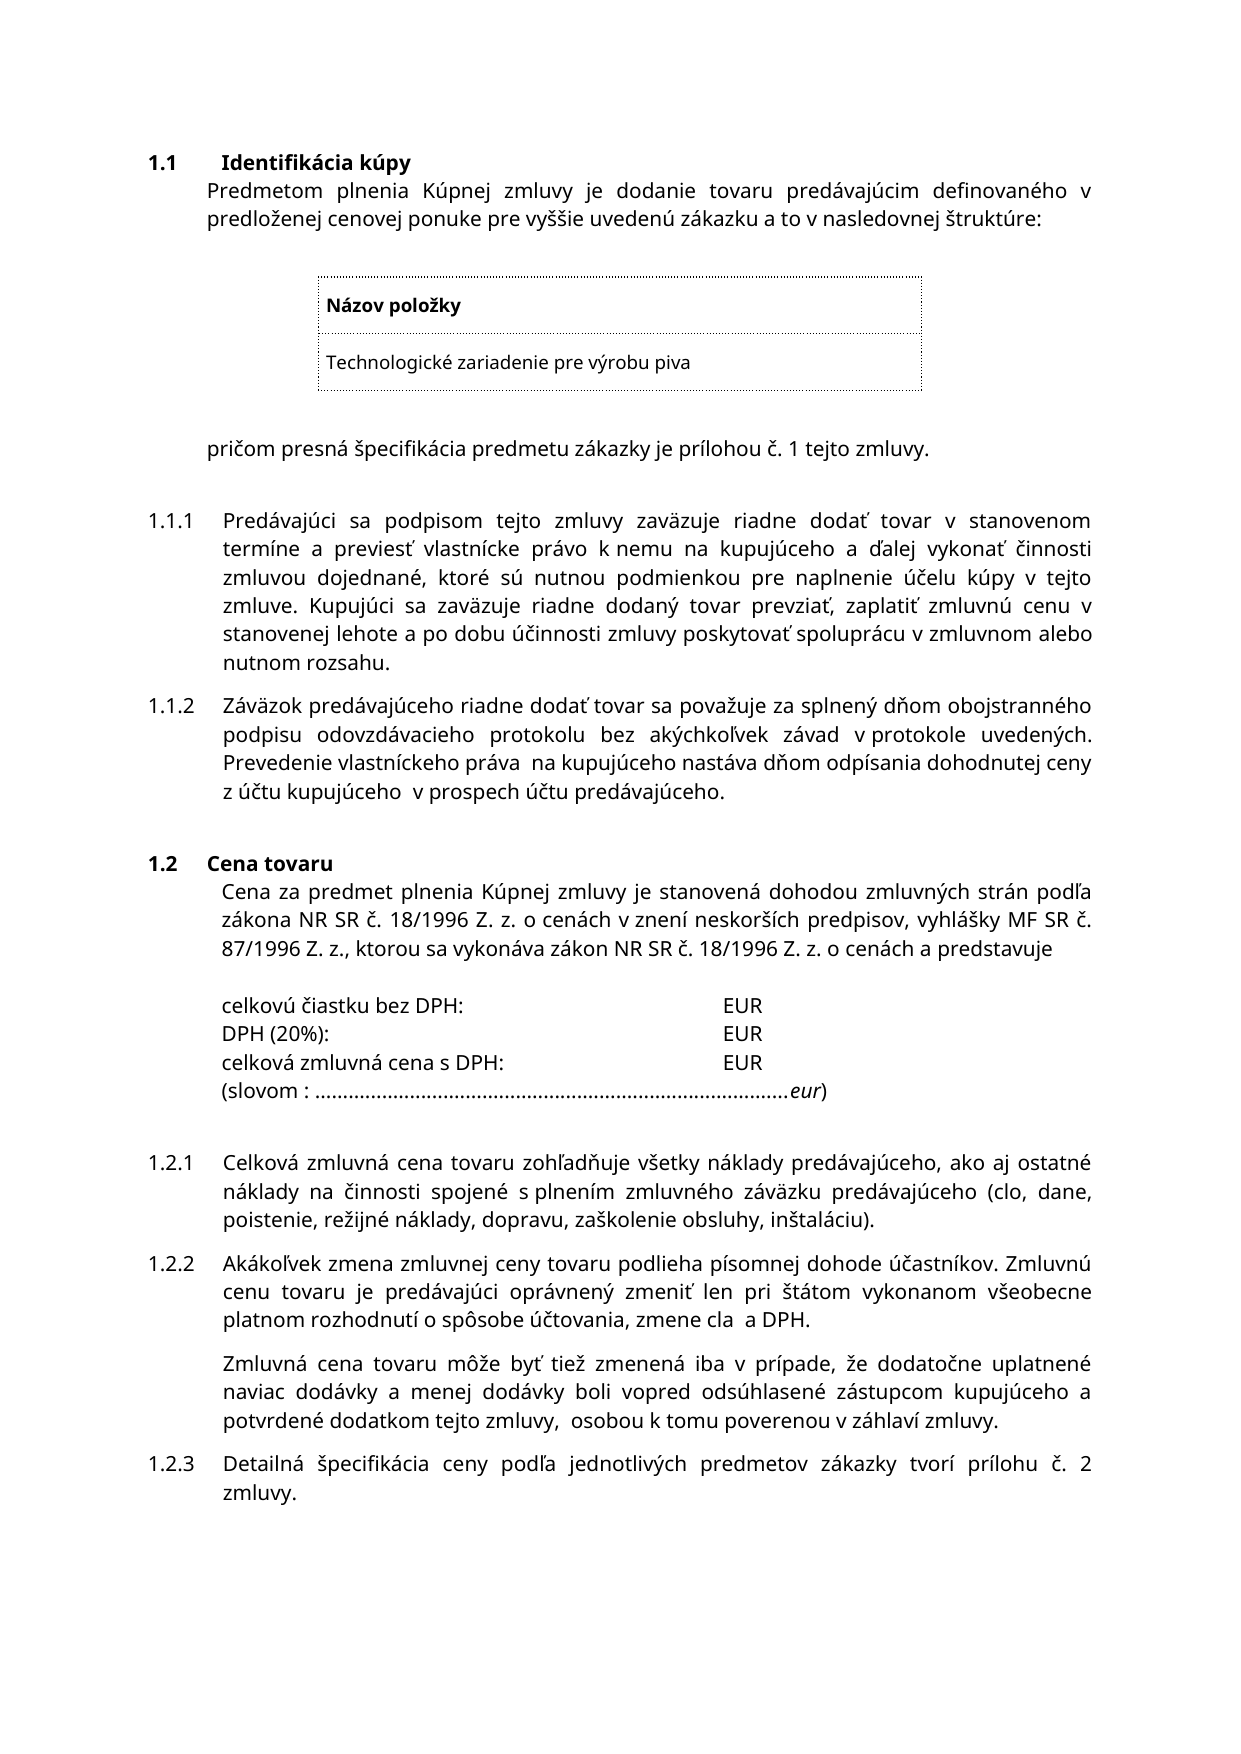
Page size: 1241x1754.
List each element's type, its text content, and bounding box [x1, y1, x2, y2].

text (slovom : .....................................................................................eur) [148, 1076, 1093, 1104]
text Predmetom plnenia Kúpnej zmluvy je dodanie tovaru predávajúcim definovaného v predloženej cenovej ponuke pre vyššie uvedenú zákazku a to v nasledovnej štruktúre: [207, 176, 1093, 233]
list Predávajúci sa podpisom tejto zmluvy zaväzuje riadne dodať tovar v stanovenom termíne a previesť vlastnícke právo k nemu na kupujúceho a ďalej vykonať činnosti zmluvou dojednané, ktoré sú nutnou podmienkou pre naplnenie účelu kúpy v tejto zmluve. Kupujúci sa zaväzuje riadne dodaný tovar prevziať, zaplatiť zmluvnú cenu v stanovenej lehote a po dobu účinnosti zmluvy poskytovať spoluprácu v zmluvnom alebo nutnom rozsahu. [148, 506, 1093, 676]
table_cell Technologické zariadenie pre výrobu piva [319, 333, 922, 389]
list Celková zmluvná cena tovaru zohľadňuje všetky náklady predávajúceho, ako aj ostatné náklady na činnosti spojené s plnením zmluvného záväzku predávajúceho (clo, dane, poistenie, režijné náklady, dopravu, zaškolenie obsluhy, inštaláciu). [148, 1148, 1093, 1234]
list Cena tovaru [148, 849, 1093, 877]
table_header Názov položky [319, 276, 922, 333]
text pričom presná špecifikácia predmetu zákazky je prílohou č. 1 tejto zmluvy. [207, 434, 1093, 462]
text Zmluvná cena tovaru môže byť tiež zmenená iba v prípade, že dodatočne uplatnené naviac dodávky a menej dodávky boli vopred odsúhlasené zástupcom kupujúceho a potvrdené dodatkom tejto zmluvy, osobou k tomu poverenou v záhlaví zmluvy. [223, 1349, 1093, 1434]
text Cena za predmet plnenia Kúpnej zmluvy je stanovená dohodou zmluvných strán podľa zákona NR SR č. 18/1996 Z. z. o cenách v znení neskorších predpisov, vyhlášky MF SR č. 87/1996 Z. z., ktorou sa vykonáva zákon NR SR č. 18/1996 Z. z. o cenách a predstavuje [221, 877, 1093, 962]
list Identifikácia kúpy [148, 148, 1093, 176]
text celkovú čiastku bez DPH: EUR [221, 991, 1093, 1019]
list Akákoľvek zmena zmluvnej ceny tovaru podlieha písomnej dohode účastníkov. Zmluvnú cenu tovaru je predávajúci oprávnený zmeniť len pri štátom vykonanom všeobecne platnom rozhodnutí o spôsobe účtovania, zmene cla a DPH. [148, 1249, 1093, 1334]
text DPH (20%): EUR [148, 1019, 1093, 1048]
list Detailná špecifikácia ceny podľa jednotlivých predmetov zákazky tvorí prílohu č. 2 zmluvy. [148, 1449, 1093, 1506]
list Záväzok predávajúceho riadne dodať tovar sa považuje za splnený dňom obojstranného podpisu odovzdávacieho protokolu bez akýchkoľvek závad v protokole uvedených. Prevedenie vlastníckeho práva na kupujúceho nastáva dňom odpísania dohodnutej ceny z účtu kupujúceho v prospech účtu predávajúceho. [148, 691, 1093, 805]
text celková zmluvná cena s DPH: EUR [148, 1048, 1093, 1076]
